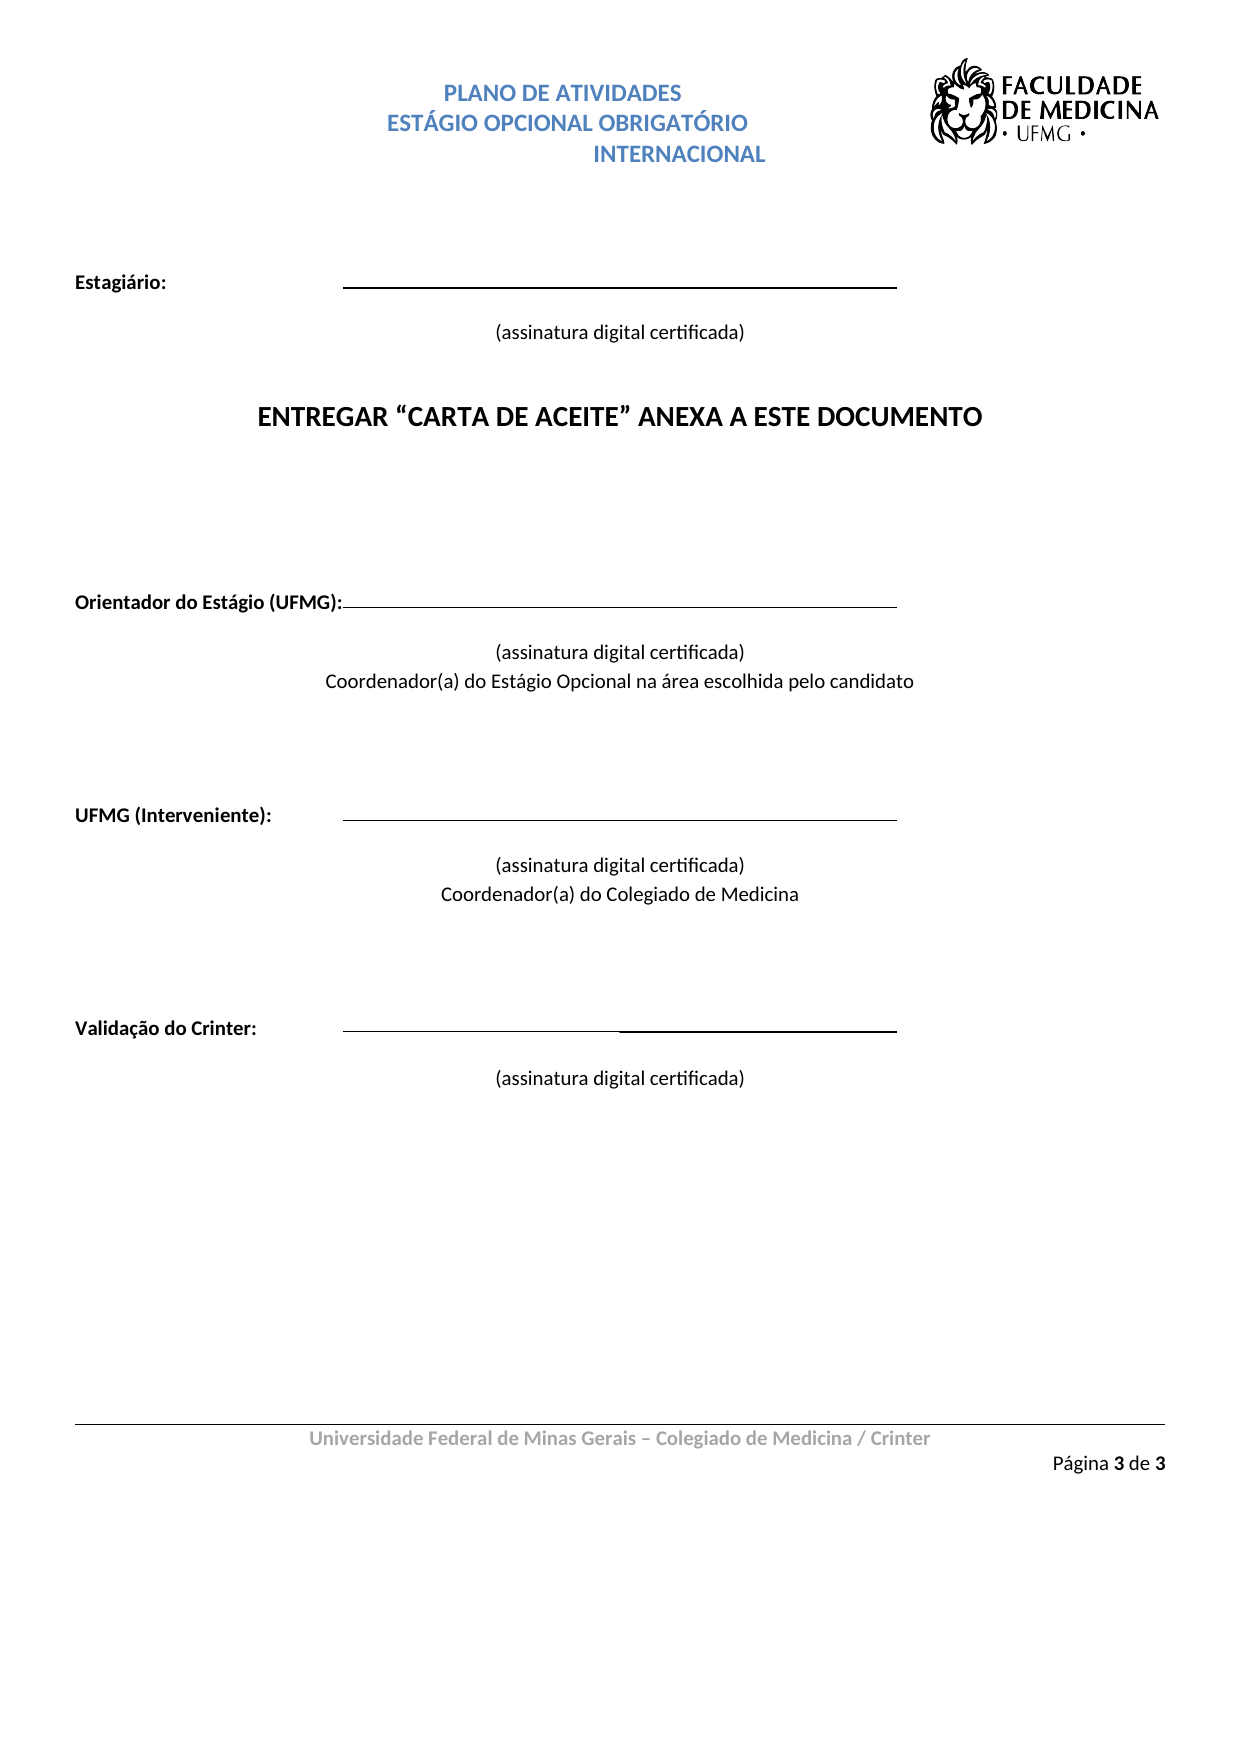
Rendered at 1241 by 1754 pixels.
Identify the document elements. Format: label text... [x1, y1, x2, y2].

text (assinatura digital certificada) [75, 852, 1165, 878]
text (assinatura digital certificada) [75, 1065, 1165, 1091]
text (assinatura digital certificada) [75, 639, 1165, 665]
text Orientador do Estágio (UFMG): [75, 589, 1165, 615]
text Coordenador(a) do Estágio Opcional na área escolhida pelo candidato [75, 669, 1165, 694]
text ENTREGAR “CARTA DE ACEITE” ANEXA A ESTE DOCUMENTO [75, 398, 1165, 434]
picture [923, 48, 1167, 149]
text Estagiário: [75, 269, 985, 295]
text Validação do Crinter: [75, 1015, 1165, 1041]
text Coordenador(a) do Colegiado de Medicina [75, 882, 1165, 907]
text (assinatura digital certificada) [75, 319, 1165, 345]
text UFMG (Interveniente): [75, 802, 1165, 828]
